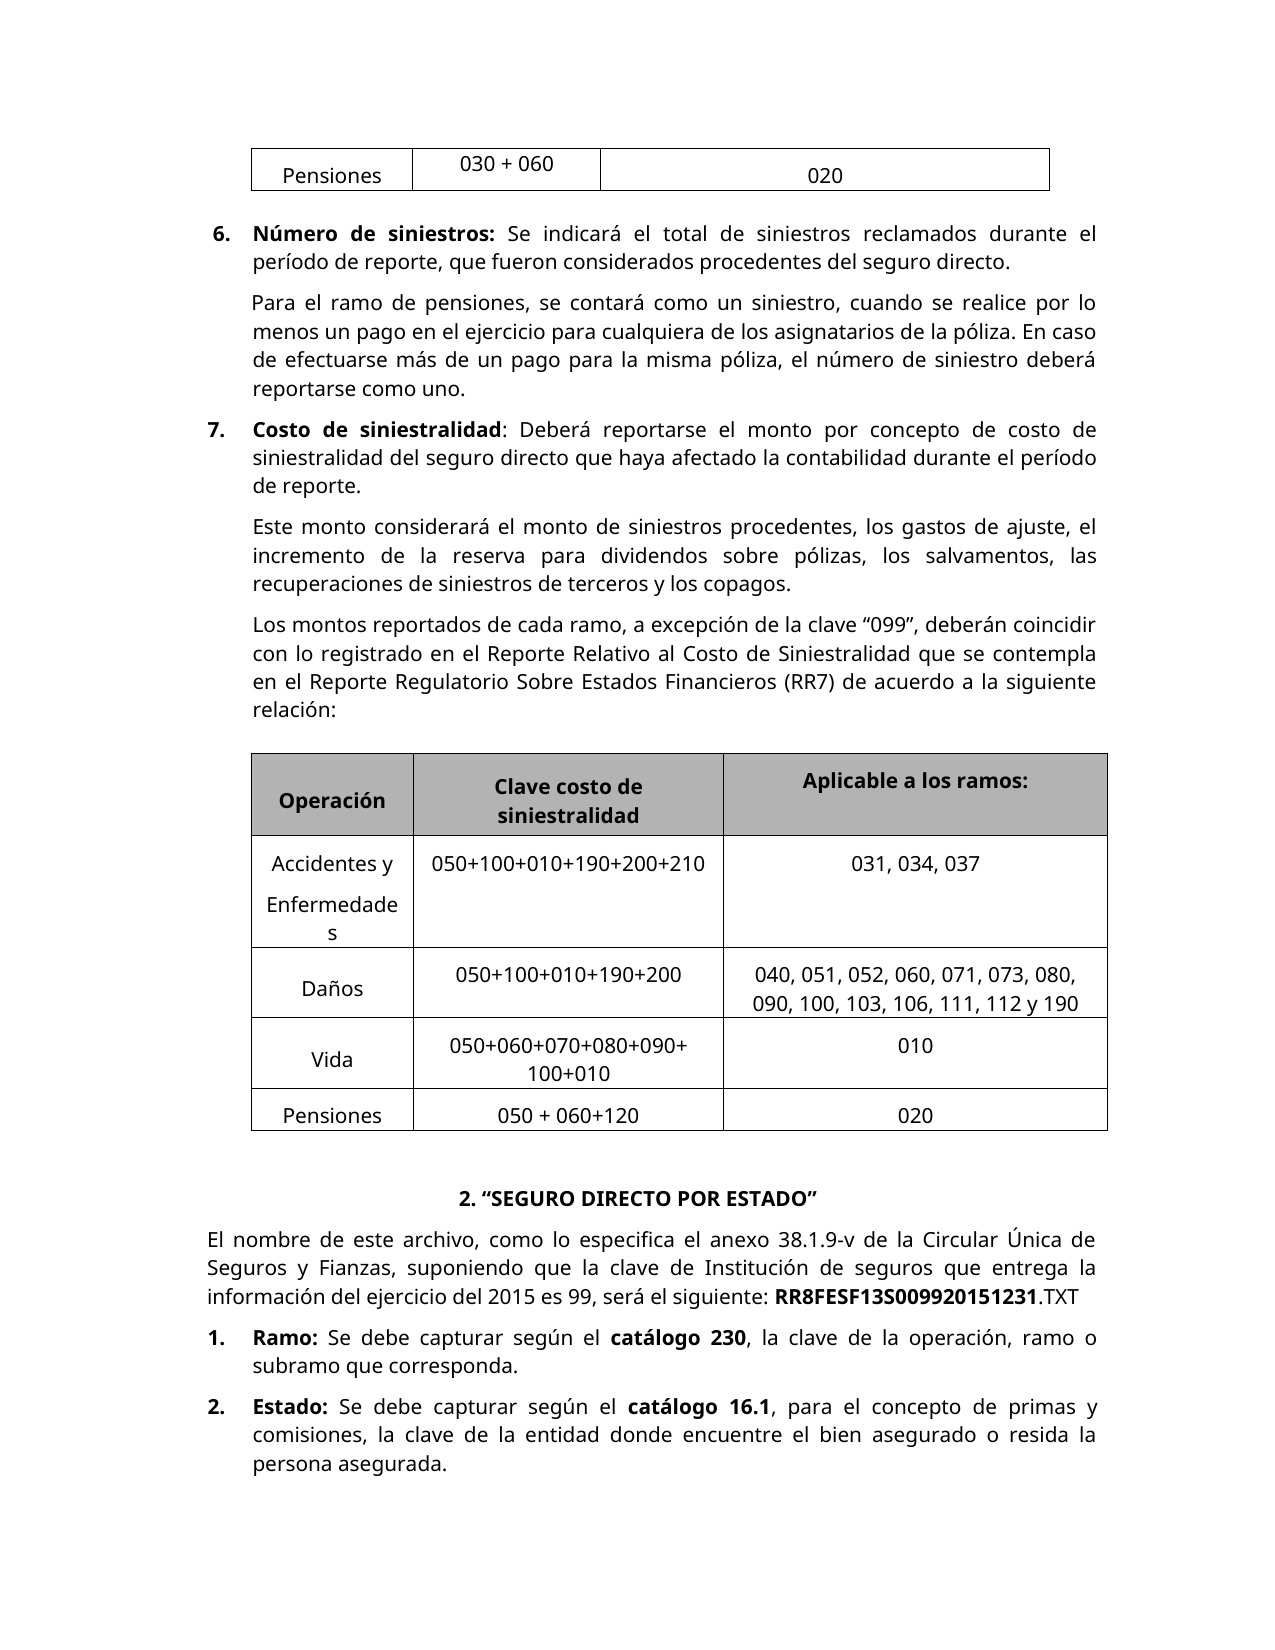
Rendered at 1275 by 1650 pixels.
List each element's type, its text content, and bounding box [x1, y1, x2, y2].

table_cell 040, 051, 052, 060, 071, 073, 080, 090, 100, 103, 106, 111, 112 y 190 [724, 948, 1107, 1017]
table_cell 031, 034, 037 [724, 836, 1107, 947]
table_cell 050+060+070+080+090+ 100+010 [414, 1018, 723, 1088]
table_cell Pensiones [252, 1089, 413, 1129]
table_cell 050 + 060+120 [414, 1089, 723, 1129]
table_cell 030 + 060 [413, 149, 600, 189]
text El nombre de este archivo, como lo especifica el anexo 38.1.9-v de la Circular Única de Seguros y Fianzas, suponiendo que la clave de Institución de seguros que entrega la información del ejercicio del 2015 es 99, será el siguiente: RR8FESF13S009920151231.TXT [207, 1225, 1098, 1310]
text 6. Número de siniestros: Se indicará el total de siniestros reclamados durante el período de reporte, que fueron considerados procedentes del seguro directo. [207, 219, 1098, 276]
table_cell Accidentes y Enfermedades [252, 836, 413, 947]
table_cell 050+100+010+190+200 [414, 948, 723, 1017]
text 1. Ramo: Se debe capturar según el catálogo 230, la clave de la operación, ramo o subramo que corresponda. [207, 1323, 1098, 1380]
text Para el ramo de pensiones, se contará como un siniestro, cuando se realice por lo menos un pago en el ejercicio para cualquiera de los asignatarios de la póliza. En caso de efectuarse más de un pago para la misma póliza, el número de siniestro deberá reportarse como uno. [251, 288, 1098, 402]
text 2. Estado: Se debe capturar según el catálogo 16.1, para el concepto de primas y comisiones, la clave de la entidad donde encuentre el bien asegurado o resida la persona asegurada. [207, 1392, 1098, 1477]
table_cell 010 [724, 1018, 1107, 1088]
table_header Clave costo de siniestralidad [414, 754, 723, 835]
text Los montos reportados de cada ramo, a excepción de la clave “099”, deberán coincidir con lo registrado en el Reporte Relativo al Costo de Siniestralidad que se contempla en el Reporte Regulatorio Sobre Estados Financieros (RR7) de acuerdo a la siguiente relación: [207, 610, 1098, 724]
table_cell Daños [252, 948, 413, 1017]
table_header Operación [252, 754, 413, 835]
text 2. “SEGURO DIRECTO POR ESTADO” [177, 1184, 1098, 1212]
table_cell 020 [601, 149, 1049, 189]
text Este monto considerará el monto de siniestros procedentes, los gastos de ajuste, el incremento de la reserva para dividendos sobre pólizas, los salvamentos, las recuperaciones de siniestros de terceros y los copagos. [207, 512, 1098, 598]
text 7. Costo de siniestralidad: Deberá reportarse el monto por concepto de costo de siniestralidad del seguro directo que haya afectado la contabilidad durante el período de reporte. [207, 415, 1098, 500]
table_header Aplicable a los ramos: [724, 754, 1107, 835]
table_cell 020 [724, 1089, 1107, 1129]
table_cell 050+100+010+190+200+210 [414, 836, 723, 947]
table_cell Pensiones [252, 149, 412, 189]
table_cell Vida [252, 1018, 413, 1088]
